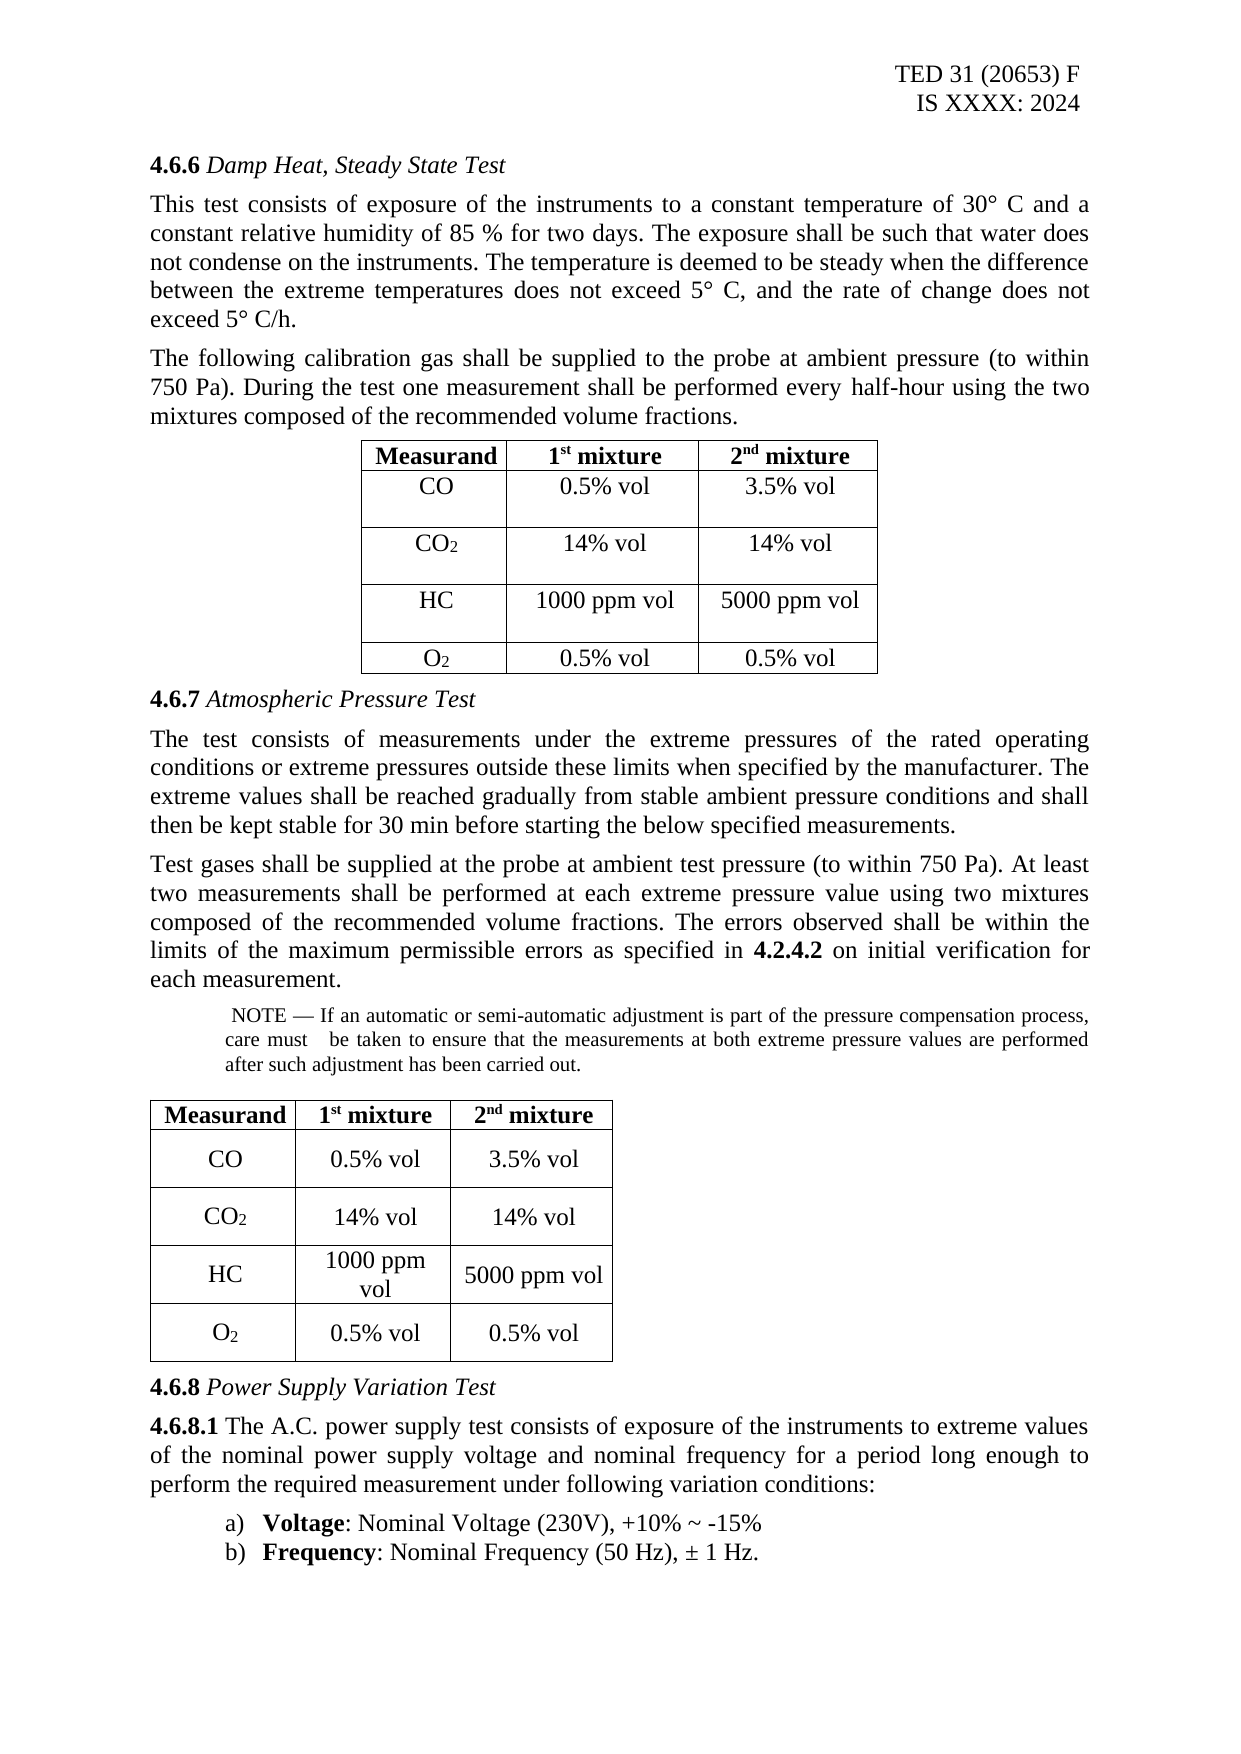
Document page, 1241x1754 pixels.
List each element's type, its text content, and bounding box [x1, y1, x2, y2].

table_cell 0.5% vol [451, 1304, 612, 1361]
subtitle Damp Heat, Steady State Test [150, 150, 1090, 179]
table_cell O2 [362, 643, 506, 673]
subtitle The A.C. power supply test consists of exposure of the instruments to extreme values of the nominal power supply voltage and nominal frequency for a period long enough to perform the required measurement under following variation conditions: [150, 1411, 1090, 1498]
list Frequency: Nominal Frequency (50 Hz), ± 1 Hz. [225, 1537, 1094, 1566]
subtitle Atmospheric Pressure Test [150, 684, 1090, 713]
table_cell CO [362, 471, 506, 527]
table_cell 0.5% vol [296, 1304, 450, 1361]
table_cell HC [151, 1246, 295, 1303]
table_cell 0.5% vol [296, 1130, 450, 1187]
table_cell 5000 ppm vol [451, 1246, 612, 1303]
table_cell 14% vol [699, 528, 877, 584]
table_cell CO [151, 1130, 295, 1187]
list Voltage: Nominal Voltage (230V), +10% ~ -15% [225, 1508, 1094, 1537]
table_cell 14% vol [451, 1188, 612, 1244]
table_cell 1000 ppm vol [507, 585, 698, 642]
table_header 1st mixture [507, 441, 698, 470]
table_cell 0.5% vol [507, 643, 698, 673]
table_header 1st mixture [296, 1101, 450, 1129]
table_cell 14% vol [507, 528, 698, 584]
table_cell 14% vol [296, 1188, 450, 1244]
table_header Measurand [362, 441, 506, 470]
text The following calibration gas shall be supplied to the probe at ambient pressure (to within 750 Pa). During the test one measurement shall be performed every half-hour using the two mixtures composed of the recommended volume fractions. [150, 343, 1090, 429]
table_header 2nd mixture [451, 1101, 612, 1129]
table_cell O2 [151, 1304, 295, 1361]
table_cell 1000 ppm vol [296, 1246, 450, 1303]
subtitle Power Supply Variation Test [150, 1372, 1090, 1401]
text This test consists of exposure of the instruments to a constant temperature of 30° C and a constant relative humidity of 85 % for two days. The exposure shall be such that water does not condense on the instruments. The temperature is deemed to be steady when the difference between the extreme temperatures does not exceed 5° C, and the rate of change does not exceed 5° C/h. [150, 189, 1090, 333]
table_cell 5000 ppm vol [699, 585, 877, 642]
table_cell CO2 [362, 528, 506, 584]
table_cell CO2 [151, 1188, 295, 1244]
table_cell 0.5% vol [507, 471, 698, 527]
table_cell 3.5% vol [451, 1130, 612, 1187]
text The test consists of measurements under the extreme pressures of the rated operating conditions or extreme pressures outside these limits when specified by the manufacturer. The extreme values shall be reached gradually from stable ambient pressure conditions and shall then be kept stable for 30 min before starting the below specified measurements. [150, 724, 1090, 839]
text Test gases shall be supplied at the probe at ambient test pressure (to within 750 Pa). At least two measurements shall be performed at each extreme pressure value using two mixtures composed of the recommended volume fractions. The errors observed shall be within the limits of the maximum permissible errors as specified in 4.2.4.2 on initial verification for each measurement. [150, 849, 1090, 993]
table_cell 3.5% vol [699, 471, 877, 527]
table_header 2nd mixture [699, 441, 877, 470]
table_header Measurand [151, 1101, 295, 1129]
table_cell HC [362, 585, 506, 642]
text NOTE — If an automatic or semi-automatic adjustment is part of the pressure compensation process, care must be taken to ensure that the measurements at both extreme pressure values are performed after such adjustment has been carried out. [225, 1003, 1090, 1076]
table_cell 0.5% vol [699, 643, 877, 673]
